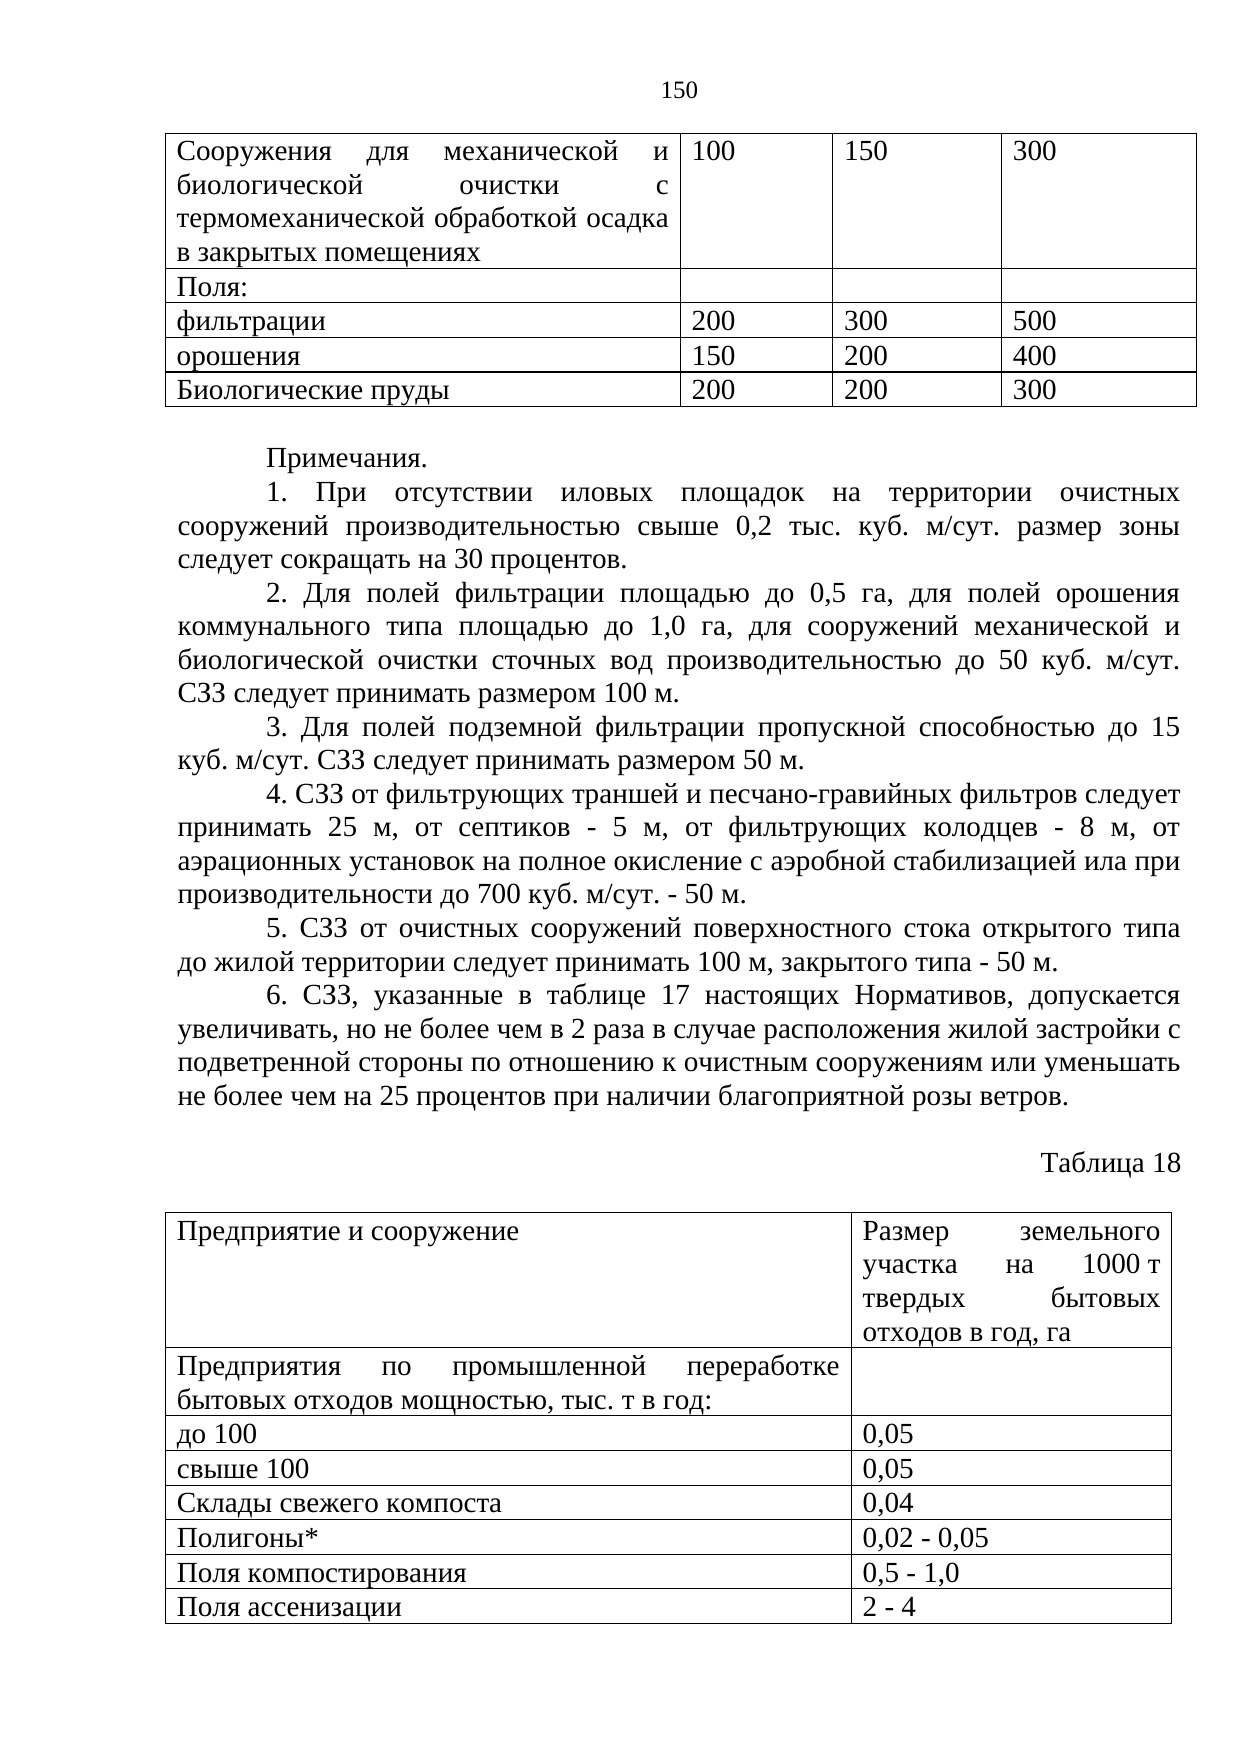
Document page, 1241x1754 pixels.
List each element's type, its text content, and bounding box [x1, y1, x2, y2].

text 4. СЗЗ от фильтрующих траншей и песчано-гравийных фильтров следует принимать 25 м, от септиков - 5 м, от фильтрующих колодцев - 8 м, от аэрационных установок на полное окисление с аэробной стабилизацией ила при производительности до 700 куб. м/сут. - 50 м. [177, 776, 1181, 910]
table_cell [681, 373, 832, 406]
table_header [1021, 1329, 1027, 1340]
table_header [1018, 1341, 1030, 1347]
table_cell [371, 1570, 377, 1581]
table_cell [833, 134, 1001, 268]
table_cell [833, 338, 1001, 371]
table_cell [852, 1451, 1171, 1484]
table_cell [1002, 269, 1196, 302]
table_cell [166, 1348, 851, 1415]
text Таблица 18 [177, 1145, 1181, 1178]
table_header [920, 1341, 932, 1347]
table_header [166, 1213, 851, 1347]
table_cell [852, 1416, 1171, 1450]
text 6. СЗЗ, указанные в таблице 17 настоящих Нормативов, допускается увеличивать, но не более чем в 2 раза в случае расположения жилой застройки с подветренной стороны по отношению к очистным сооружениям или уменьшать не более чем на 25 процентов при наличии благоприятной розы ветров. [177, 977, 1181, 1111]
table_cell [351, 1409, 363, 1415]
text Примечания. [177, 441, 1181, 474]
text 5. СЗЗ от очистных сооружений поверхностного стока открытого типа до жилой территории следует принимать 100 м, закрытого типа - 50 м. [177, 910, 1181, 977]
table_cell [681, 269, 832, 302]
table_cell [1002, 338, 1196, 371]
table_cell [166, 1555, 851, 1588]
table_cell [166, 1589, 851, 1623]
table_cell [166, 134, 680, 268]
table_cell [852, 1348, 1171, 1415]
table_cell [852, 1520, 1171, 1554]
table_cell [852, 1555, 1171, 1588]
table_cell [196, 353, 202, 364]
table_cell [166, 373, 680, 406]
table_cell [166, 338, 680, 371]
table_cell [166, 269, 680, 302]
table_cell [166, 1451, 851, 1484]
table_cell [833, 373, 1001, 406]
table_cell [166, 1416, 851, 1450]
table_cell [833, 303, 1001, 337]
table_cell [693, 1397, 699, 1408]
text 3. Для полей подземной фильтрации пропускной способностью до 15 куб. м/сут. СЗЗ следует принимать размером 50 м. [177, 709, 1181, 776]
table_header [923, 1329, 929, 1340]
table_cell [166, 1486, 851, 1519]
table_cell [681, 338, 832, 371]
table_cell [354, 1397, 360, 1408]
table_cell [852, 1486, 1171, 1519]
text 1. При отсутствии иловых площадок на территории очистных сооружений производительностью свыше 0,2 тыс. куб. м/сут. размер зоны следует сокращать на 30 процентов. [177, 474, 1181, 575]
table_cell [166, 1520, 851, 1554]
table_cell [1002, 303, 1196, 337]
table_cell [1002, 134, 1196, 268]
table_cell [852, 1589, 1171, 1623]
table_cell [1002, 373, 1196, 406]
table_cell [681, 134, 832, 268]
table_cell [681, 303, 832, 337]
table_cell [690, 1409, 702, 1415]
text 2. Для полей фильтрации площадью до 0,5 га, для полей орошения коммунального типа площадью до 1,0 га, для сооружений механической и биологической очистки сточных вод производительностью до 50 куб. м/сут. СЗЗ следует принимать размером 100 м. [177, 575, 1181, 709]
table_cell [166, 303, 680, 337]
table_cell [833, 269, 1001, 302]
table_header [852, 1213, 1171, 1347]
